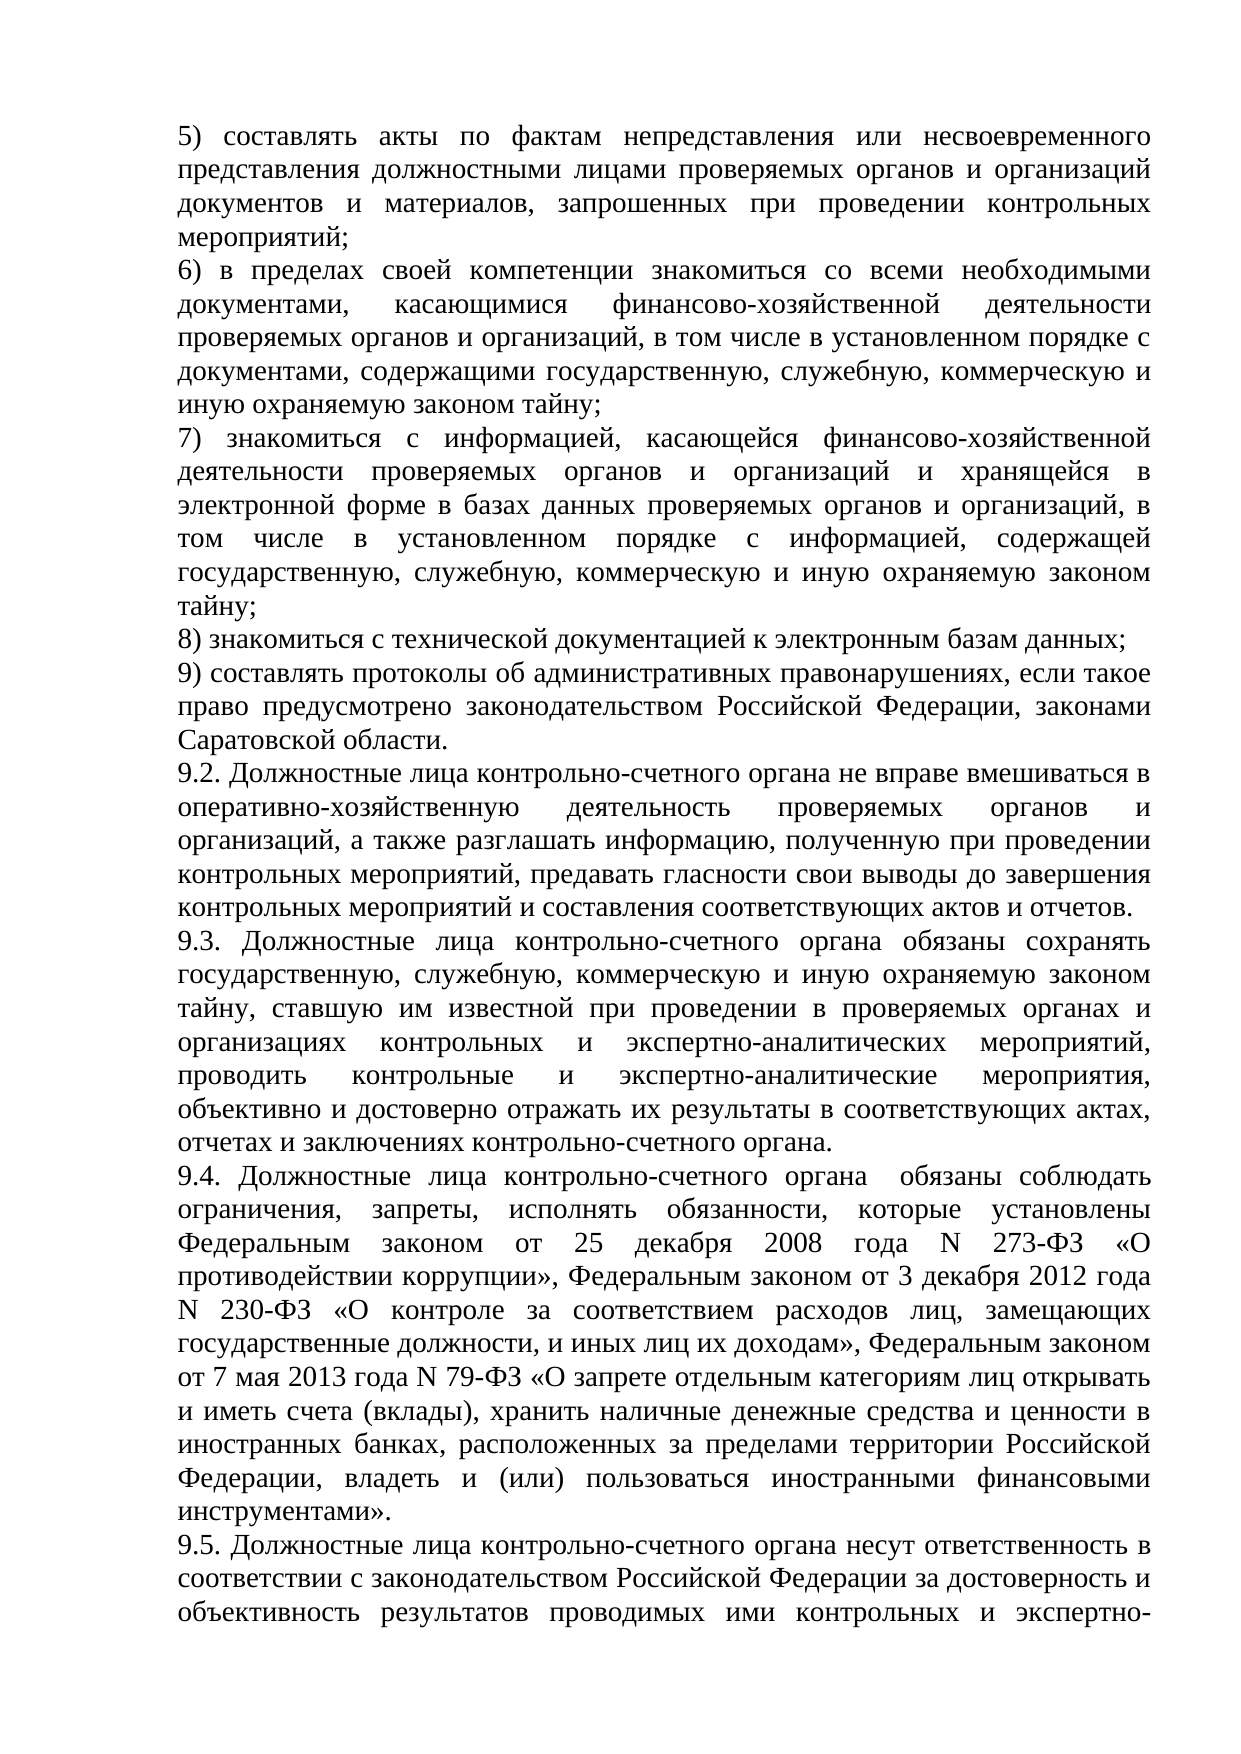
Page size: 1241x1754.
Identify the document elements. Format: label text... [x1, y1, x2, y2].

text 9.4. Должностные лица контрольно-счетного органа обязаны соблюдать ограничения, запреты, исполнять обязанности, которые установлены Федеральным законом от 25 декабря 2008 года N 273-ФЗ «О противодействии коррупции», Федеральным законом от 3 декабря 2012 года N 230-ФЗ «О контроле за соответствием расходов лиц, замещающих государственные должности, и иных лиц их доходам», Федеральным законом от 7 мая 2013 года N 79-ФЗ «О запрете отдельным категориям лиц открывать и иметь счета (вклады), хранить наличные денежные средства и ценности в иностранных банках, расположенных за пределами территории Российской Федерации, владеть и (или) пользоваться иностранными финансовыми инструментами». [177, 1158, 1152, 1527]
text 9.2. Должностные лица контрольно-счетного органа не вправе вмешиваться в оперативно-хозяйственную деятельность проверяемых органов и организаций, а также разглашать информацию, полученную при проведении контрольных мероприятий, предавать гласности свои выводы до завершения контрольных мероприятий и составления соответствующих актов и отчетов. [177, 755, 1152, 923]
text 9) составлять протоколы об административных правонарушениях, если такое право предусмотрено законодательством Российской Федерации, законами Саратовской области. [177, 655, 1152, 755]
text 9.3. Должностные лица контрольно-счетного органа обязаны сохранять государственную, служебную, коммерческую и иную охраняемую законом тайну, ставшую им известной при проведении в проверяемых органах и организациях контрольных и экспертно-аналитических мероприятий, проводить контрольные и экспертно-аналитические мероприятия, объективно и достоверно отражать их результаты в соответствующих актах, отчетах и заключениях контрольно-счетного органа. [177, 923, 1152, 1158]
text 5) составлять акты по фактам непредставления или несвоевременного представления должностными лицами проверяемых органов и организаций документов и материалов, запрошенных при проведении контрольных мероприятий; [177, 118, 1152, 252]
text 7) знакомиться с информацией, касающейся финансово-хозяйственной деятельности проверяемых органов и организаций и хранящейся в электронной форме в базах данных проверяемых органов и организаций, в том числе в установленном порядке с информацией, содержащей государственную, служебную, коммерческую и иную охраняемую законом тайну; [177, 420, 1152, 621]
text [177, 1527, 1152, 1627]
text 8) знакомиться с технической документацией к электронным базам данных; [177, 621, 1152, 655]
text 6) в пределах своей компетенции знакомиться со всеми необходимыми документами, касающимися финансово-хозяйственной деятельности проверяемых органов и организаций, в том числе в установленном порядке с документами, содержащими государственную, служебную, коммерческую и иную охраняемую законом тайну; [177, 252, 1152, 420]
